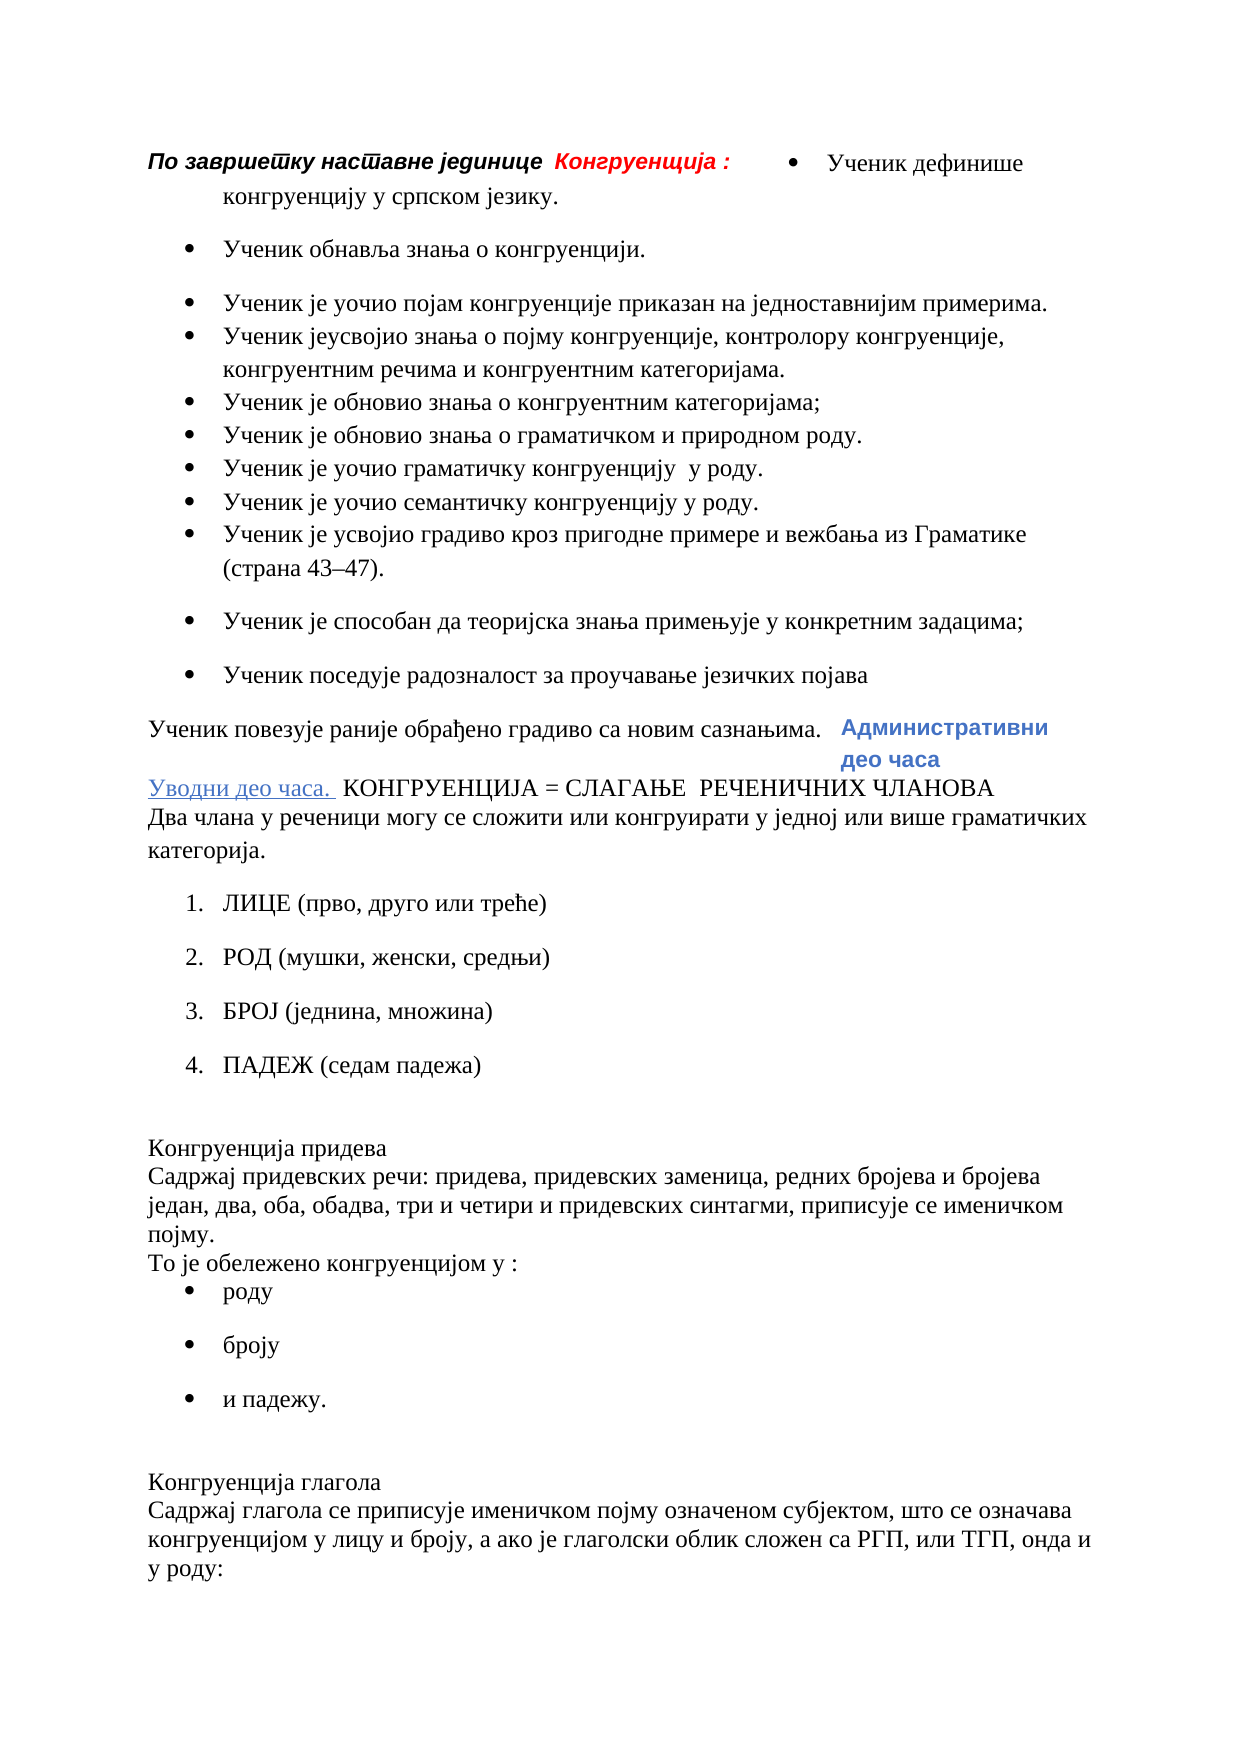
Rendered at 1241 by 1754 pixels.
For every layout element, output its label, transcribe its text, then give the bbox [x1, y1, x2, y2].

text Два члана у реченици могу се сложити или конгруирати у једној или више граматичких категорија. [148, 802, 1092, 863]
text Конгруенција глагола [148, 1467, 1092, 1496]
list ПАДЕЖ (седам падежа) [185, 1050, 1092, 1079]
list Ученик је усвојио градиво кроз пригодне примере и вежбања из Граматике (страна 43–47). [185, 519, 1092, 581]
list и падежу. [185, 1384, 1092, 1413]
text Садржај глагола се приписује именичком појму означеном субјектом, што се означава конгруенцијом у лицу и броју, а ако је глаголски облик сложен са РГП, или ТГП, онда и у роду: [148, 1496, 1092, 1582]
text По завршетку наставне јединице Конгруенщија : [148, 148, 733, 174]
list РОД (мушки, женски, средњи) [185, 942, 1092, 971]
list роду [185, 1276, 1092, 1305]
list Ученик је уочио појам конгруенције приказан на једноставнијим примерима. [185, 288, 1092, 317]
list Ученик дефинише конгруенцију у српском језику. [185, 148, 1092, 209]
list Ученик обнавља знања о конгруенцији. [185, 234, 1092, 263]
list броју [185, 1330, 1092, 1359]
text Ученик повезује раније обрађено градиво са новим сазнањима. [148, 714, 822, 743]
list Ученик је уочио граматичку конгруенцију у роду. [185, 453, 1092, 482]
text Уводни део часа. КОНГРУЕНЦИЈА = СЛАГАЊЕ РЕЧЕНИЧНИХ ЧЛАНОВА [148, 773, 1092, 802]
text Конгруенција придева [148, 1133, 1092, 1161]
list Ученик је обновио знања о граматичком и природном роду. [185, 421, 1092, 449]
list БРОЈ (једнина, множина) [185, 996, 1092, 1025]
list ЛИЦЕ (прво, друго или треће) [185, 888, 1092, 917]
list Ученик је уочио семантичку конгруенцију у роду. [185, 487, 1092, 515]
list Ученик је способан да теоријска знања примењује у конкретним задацима; [185, 606, 1092, 635]
list Ученик јеусвојио знања о појму конгруенције, контролору конгруенције, конгруентним речима и конгруентним категоријама. [185, 321, 1092, 383]
text То је обележено конгруенцијом у : [148, 1248, 1092, 1276]
list Ученик је обновио знања о конгруентним категоријама; [185, 387, 1092, 416]
list Ученик поседује радозналост за проучавање језичких појава [185, 660, 1092, 689]
text Административни део часа [148, 714, 1092, 773]
text Садржај придевских речи: придева, придевских заменица, редних бројева и бројева један, два, оба, обадва, три и четири и придевских синтагми, приписује се именичком појму. [148, 1161, 1092, 1248]
